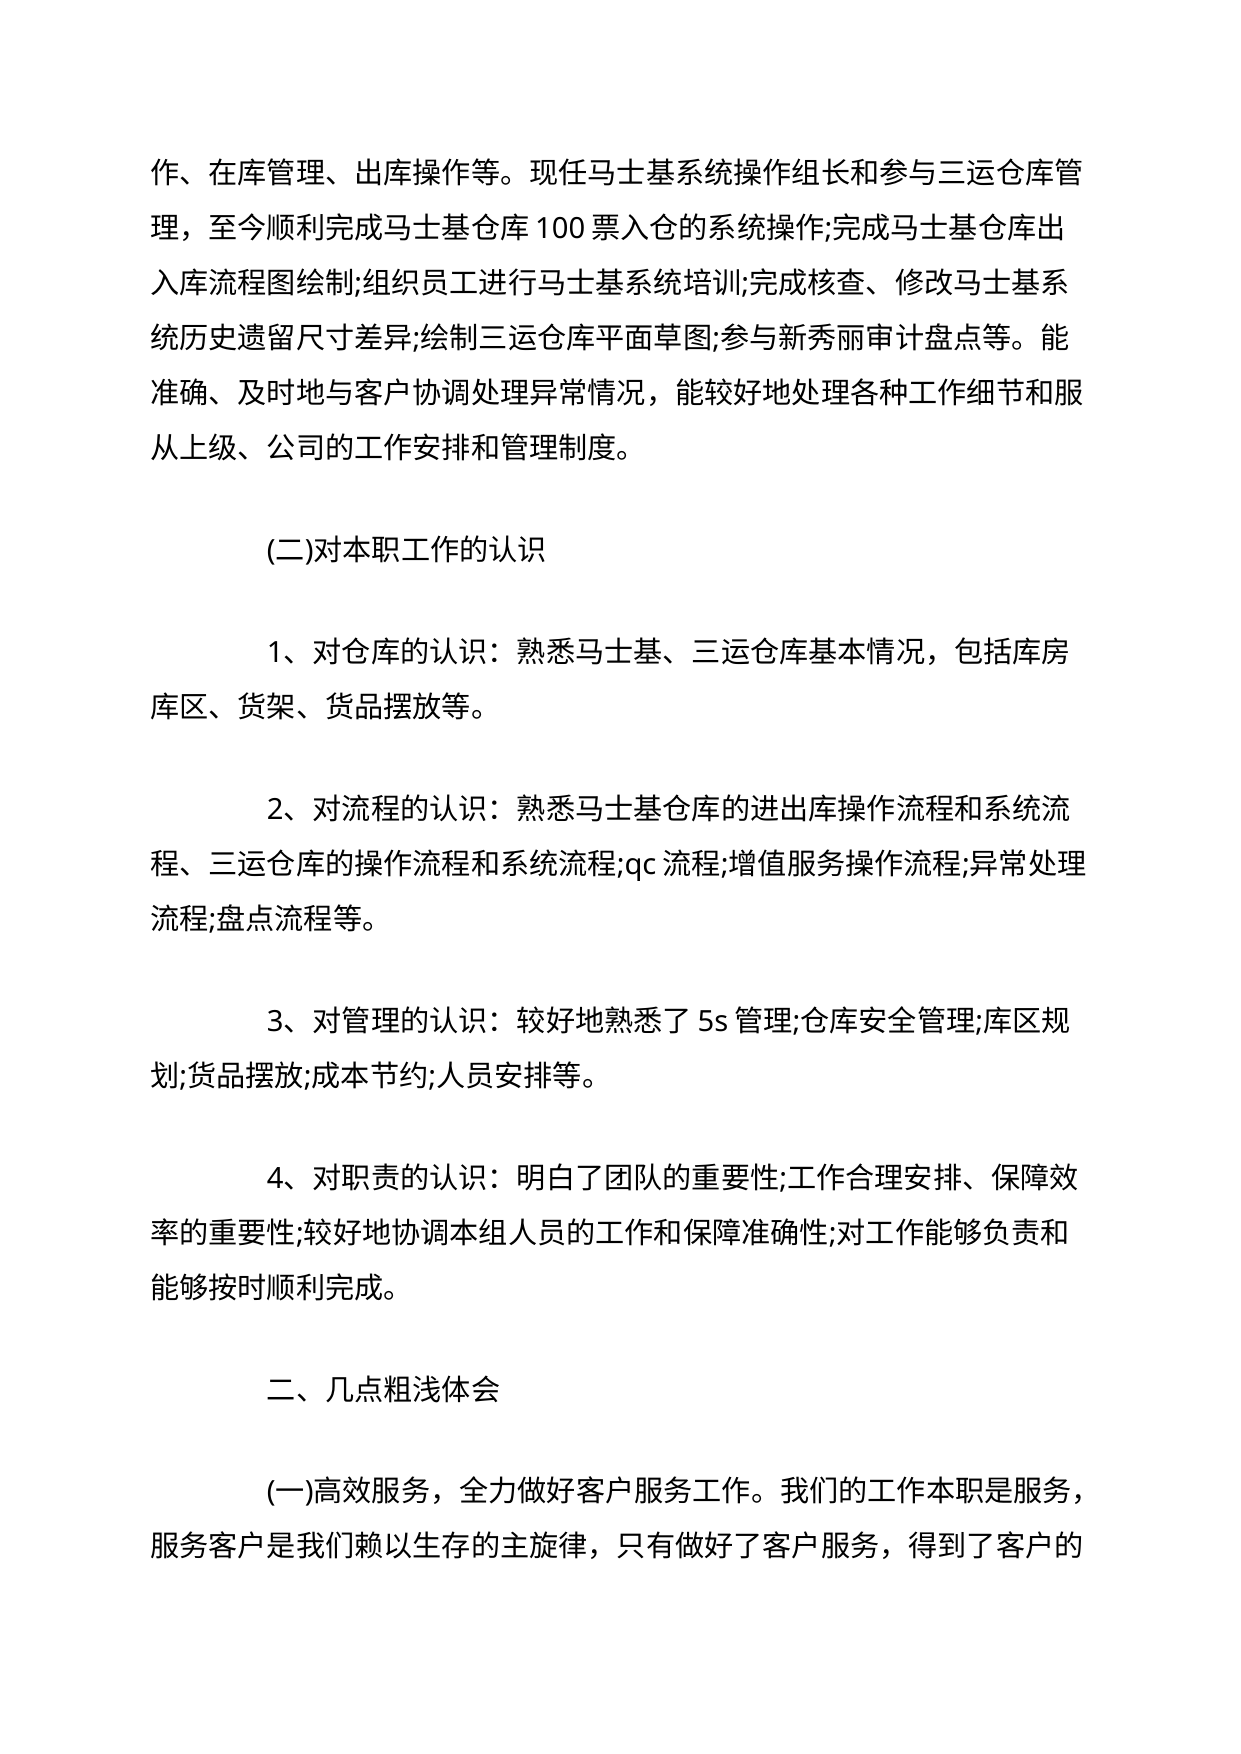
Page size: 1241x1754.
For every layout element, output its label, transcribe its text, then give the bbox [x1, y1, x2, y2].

text 1、对仓库的认识：熟悉马士基、三运仓库基本情况，包括库房库区、货架、货品摆放等。 [150, 628, 1090, 726]
text 4、对职责的认识：明白了团队的重要性;工作合理安排、保障效率的重要性;较好地协调本组人员的工作和保障准确性;对工作能够负责和能够按时顺利完成。 [150, 1154, 1090, 1307]
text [150, 1468, 1090, 1565]
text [150, 150, 1090, 467]
text 二、几点粗浅体会 [150, 1366, 1090, 1408]
text (二)对本职工作的认识 [150, 527, 1090, 569]
text 3、对管理的认识：较好地熟悉了5s管理;仓库安全管理;库区规划;货品摆放;成本节约;人员安排等。 [150, 997, 1090, 1095]
text 2、对流程的认识：熟悉马士基仓库的进出库操作流程和系统流程、三运仓库的操作流程和系统流程;qc流程;增值服务操作流程;异常处理流程;盘点流程等。 [150, 785, 1090, 938]
